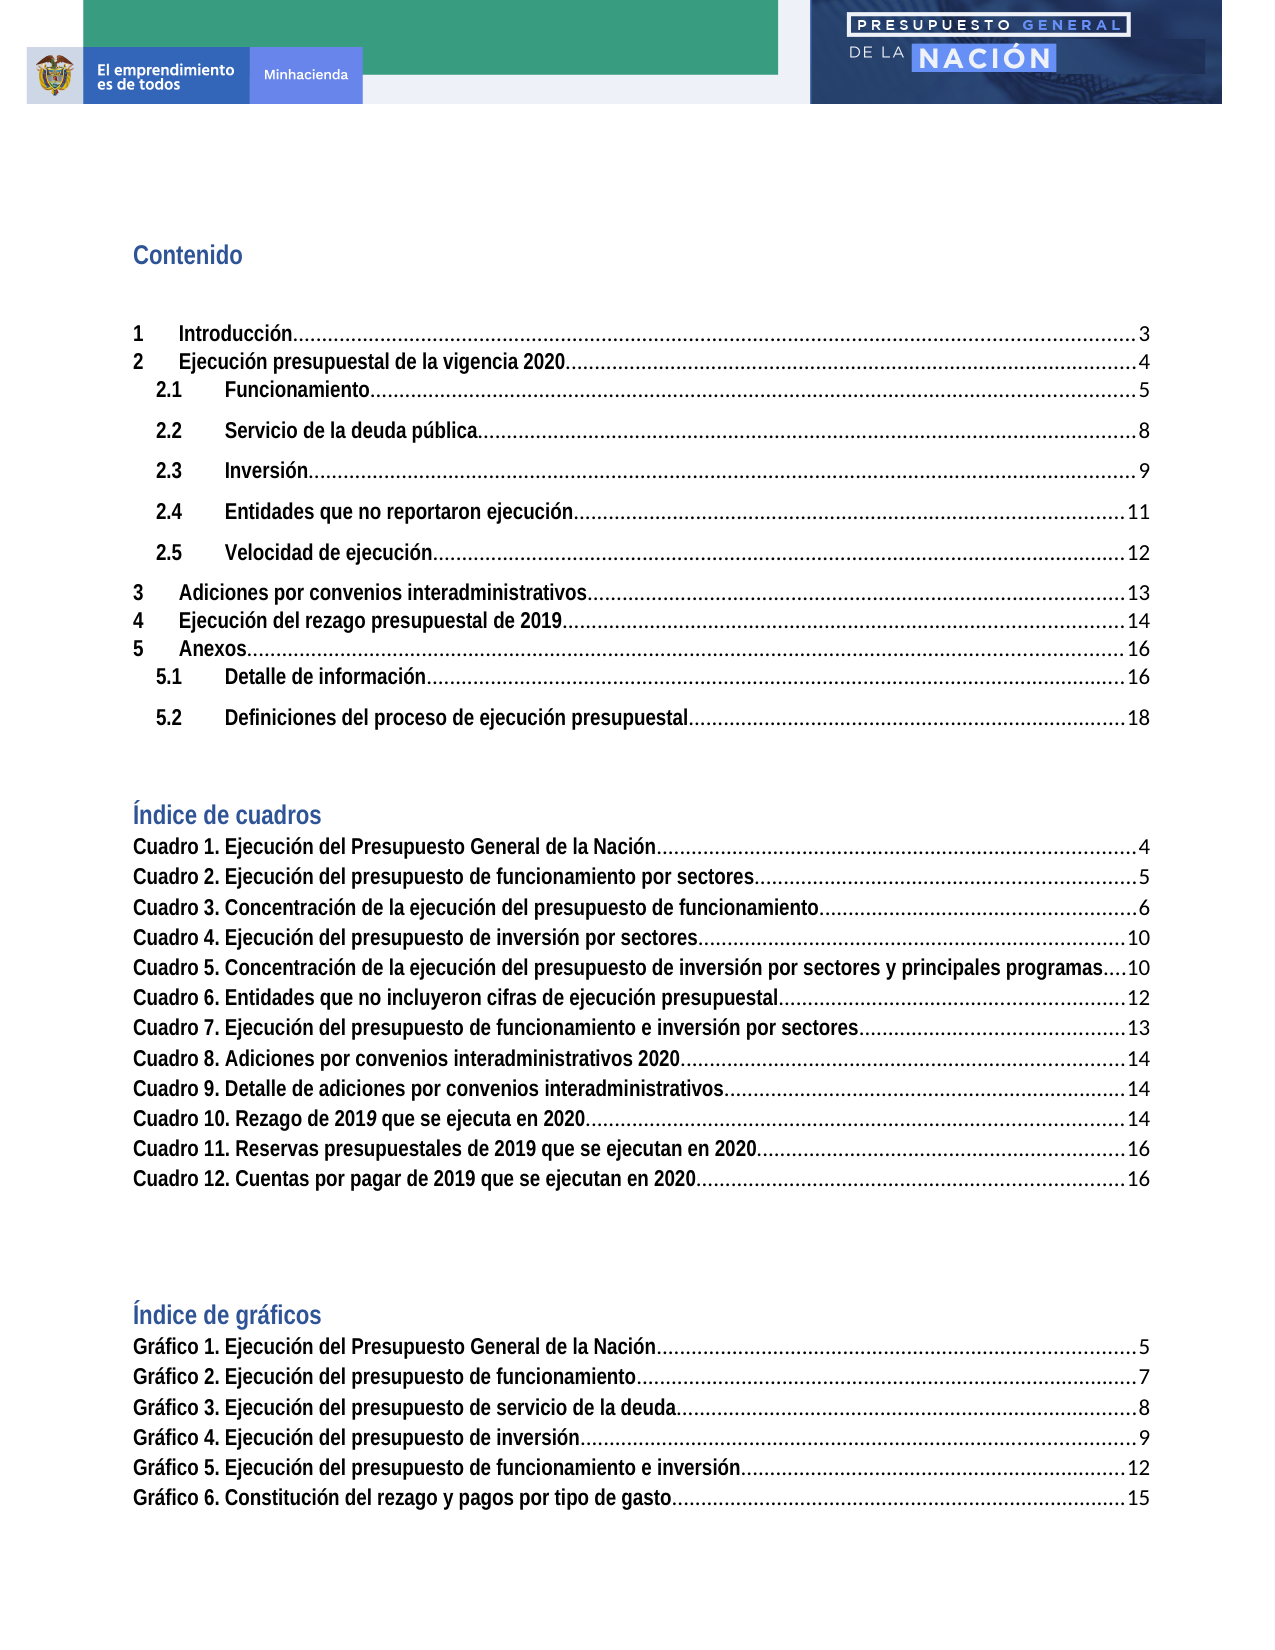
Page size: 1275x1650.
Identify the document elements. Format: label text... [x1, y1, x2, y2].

subtitle Índice de gráficos [133, 1299, 1151, 1330]
text Gráfico 3. Ejecución del presupuesto de servicio de la deuda 8 [133, 1393, 1151, 1421]
text Cuadro 1. Ejecución del Presupuesto General de la Nación 4 [133, 832, 1151, 860]
text Gráfico 4. Ejecución del presupuesto de inversión 9 [133, 1423, 1151, 1451]
text Cuadro 12. Cuentas por pagar de 2019 que se ejecutan en 2020 16 [133, 1164, 1151, 1192]
text Cuadro 5. Concentración de la ejecución del presupuesto de inversión por sectores y principales programas 10 [133, 953, 1151, 981]
picture [0, 0, 1222, 1598]
text Cuadro 11. Reservas presupuestales de 2019 que se ejecutan en 2020 16 [133, 1134, 1151, 1162]
text Gráfico 6. Constitución del rezago y pagos por tipo de gasto 15 [133, 1483, 1151, 1511]
text Gráfico 1. Ejecución del Presupuesto General de la Nación 5 [133, 1332, 1151, 1360]
text Gráfico 5. Ejecución del presupuesto de funcionamiento e inversión 12 [133, 1453, 1151, 1481]
text Cuadro 9. Detalle de adiciones por convenios interadministrativos 14 [133, 1074, 1151, 1102]
text Cuadro 3. Concentración de la ejecución del presupuesto de funcionamiento 6 [133, 893, 1151, 921]
text Gráfico 2. Ejecución del presupuesto de funcionamiento 7 [133, 1362, 1151, 1391]
text Cuadro 7. Ejecución del presupuesto de funcionamiento e inversión por sectores 13 [133, 1013, 1151, 1041]
text Cuadro 6. Entidades que no incluyeron cifras de ejecución presupuestal 12 [133, 983, 1151, 1011]
text Cuadro 8. Adiciones por convenios interadministrativos 2020 14 [133, 1044, 1151, 1072]
text Cuadro 4. Ejecución del presupuesto de inversión por sectores 10 [133, 923, 1151, 951]
subtitle Índice de cuadros [133, 799, 1151, 830]
text Cuadro 2. Ejecución del presupuesto de funcionamiento por sectores 5 [133, 862, 1151, 890]
text Cuadro 10. Rezago de 2019 que se ejecuta en 2020 14 [133, 1104, 1151, 1132]
